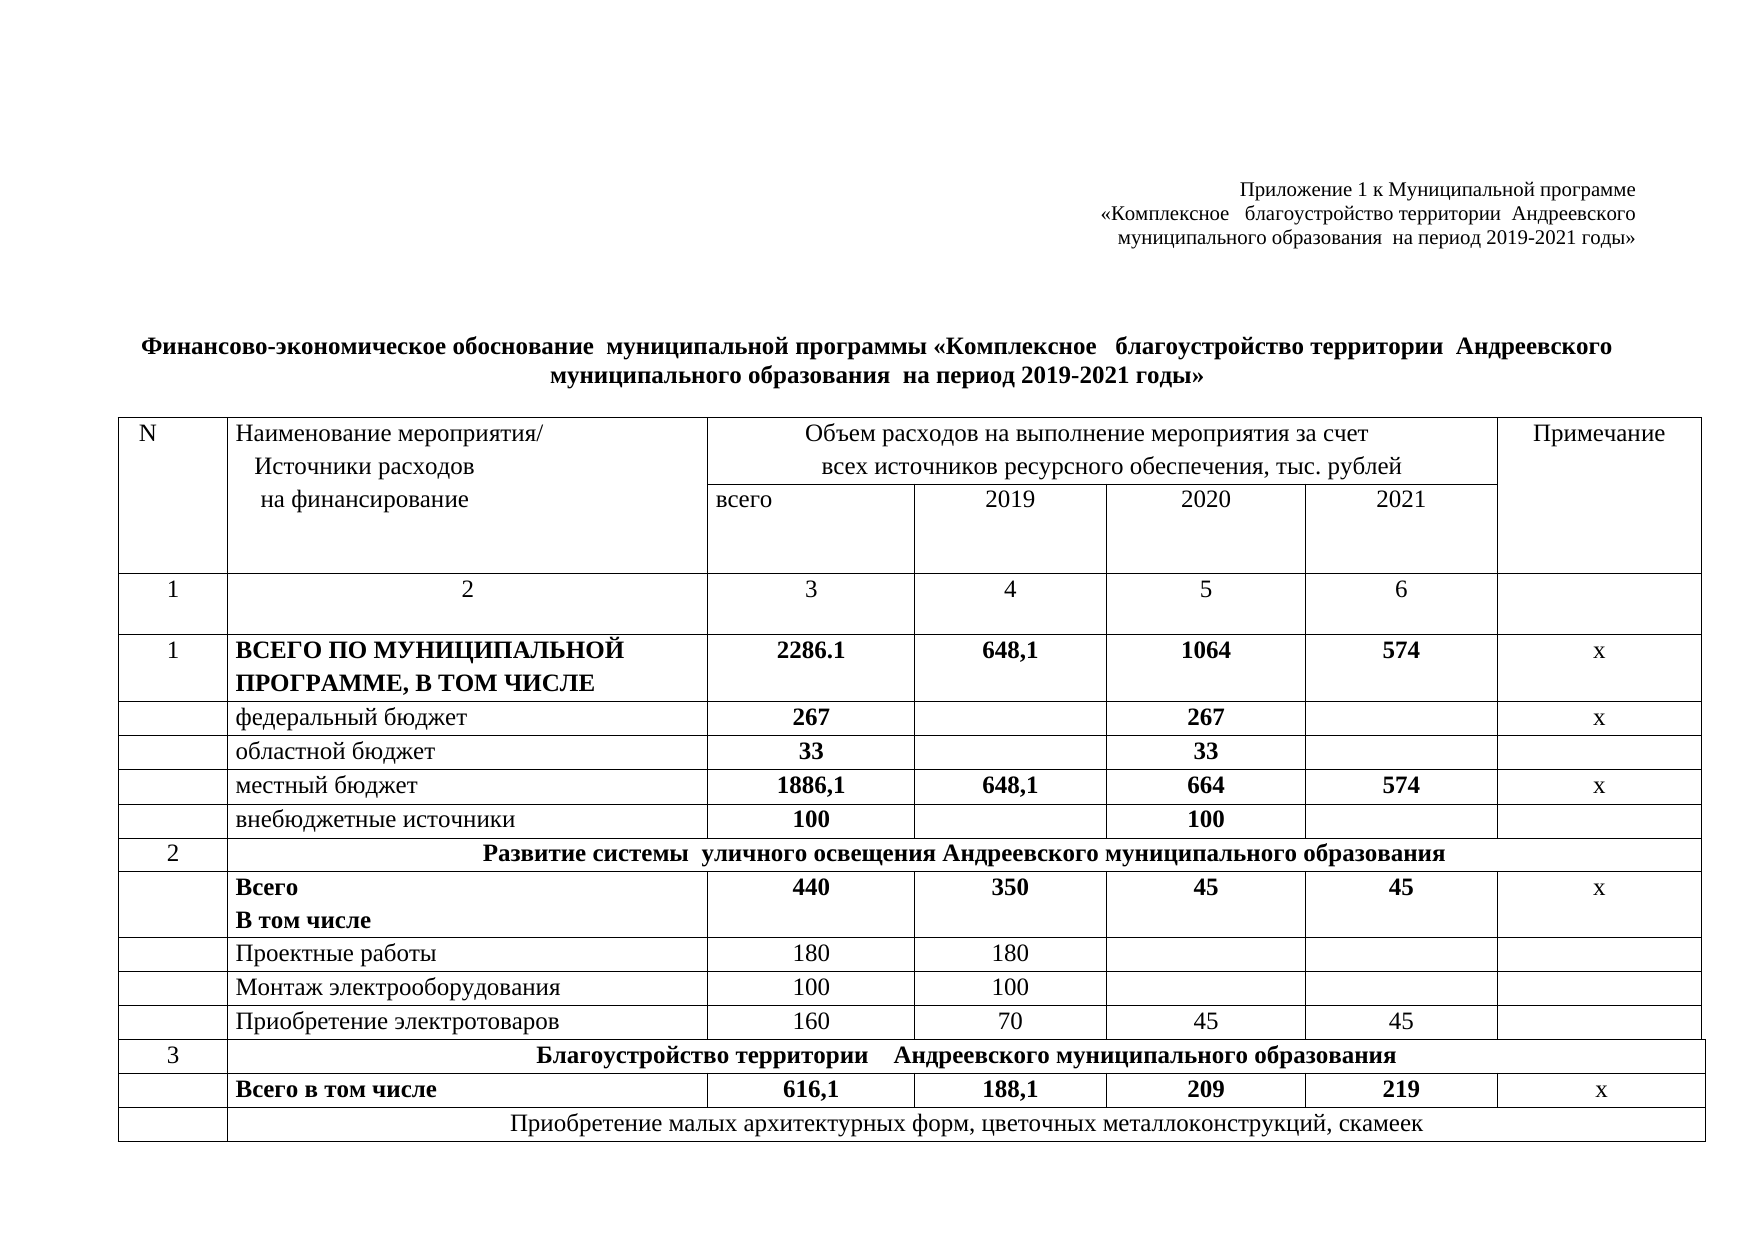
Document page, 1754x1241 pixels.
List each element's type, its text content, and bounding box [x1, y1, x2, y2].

table_cell 648,1 [915, 635, 1106, 701]
table_cell 664 [1107, 770, 1305, 803]
table_cell 45 [1306, 872, 1497, 937]
table_cell [119, 1074, 227, 1107]
table_cell 267 [708, 702, 914, 735]
table_cell [915, 736, 1106, 769]
table_cell 2019 [915, 485, 1106, 573]
table_cell 2 [119, 839, 227, 871]
table_cell 648,1 [915, 770, 1106, 803]
table_cell Всего В том числе [228, 872, 707, 937]
table_cell 45 [1306, 1006, 1497, 1039]
table_cell Приобретение малых архитектурных форм, цветочных металлоконструкций, скамеек [228, 1108, 1705, 1141]
table_cell Благоустройство территории Андреевского муниципального образования [228, 1040, 1705, 1073]
table_cell [1498, 805, 1701, 837]
table_cell [1306, 736, 1497, 769]
table_cell [915, 805, 1106, 837]
table_cell 3 [708, 574, 914, 634]
table_cell 1 [119, 635, 227, 701]
table_cell всего [708, 485, 914, 573]
table_cell ВСЕГО ПО МУНИЦИПАЛЬНОЙ ПРОГРАММЕ, В ТОМ ЧИСЛЕ [228, 635, 707, 701]
table_cell Проектные работы [228, 938, 707, 971]
table_cell [1498, 938, 1701, 971]
table_cell федеральный бюджет [228, 702, 707, 735]
table_cell [119, 938, 227, 971]
table_cell 70 [915, 1006, 1106, 1039]
table_cell 2286.1 [708, 635, 914, 701]
table_cell 2020 [1107, 485, 1305, 573]
table_cell [119, 736, 227, 769]
table_cell Монтаж электрооборудования [228, 972, 707, 1005]
table_cell 160 [708, 1006, 914, 1039]
table_cell 219 [1306, 1074, 1497, 1107]
table_cell 267 [1107, 702, 1305, 735]
table_cell [119, 1006, 227, 1039]
table_cell [1498, 1006, 1701, 1039]
table_cell [1306, 938, 1497, 971]
table_cell [1107, 938, 1305, 971]
text муниципального образования на период 2019-2021 годы» [118, 225, 1636, 249]
table_cell 574 [1306, 770, 1497, 803]
table_cell [1498, 574, 1701, 634]
table_cell 209 [1107, 1074, 1305, 1107]
table_header N [119, 418, 227, 573]
table_cell [119, 1108, 227, 1141]
table_header Объем расходов на выполнение мероприятия за счет всех источников ресурсного обеспечения, тыс. рублей [708, 418, 1497, 483]
table_cell 574 [1306, 635, 1497, 701]
table_cell x [1498, 872, 1701, 937]
table_cell Приобретение электротоваров [228, 1006, 707, 1039]
table_cell x [1498, 1074, 1705, 1107]
table_cell [119, 972, 227, 1005]
table_cell 3 [119, 1040, 227, 1073]
table_cell 1064 [1107, 635, 1305, 701]
table_cell 616,1 [708, 1074, 914, 1107]
text Финансово-экономическое обоснование муниципальной программы «Комплексное благоустройство территории Андреевского [118, 331, 1636, 360]
table_cell [1498, 972, 1701, 1005]
table_cell [1107, 972, 1305, 1005]
table_cell 180 [915, 938, 1106, 971]
table_cell 350 [915, 872, 1106, 937]
table_cell 6 [1306, 574, 1497, 634]
table_cell 2 [228, 574, 707, 634]
table_cell x [1498, 635, 1701, 701]
table_cell [1306, 702, 1497, 735]
table_cell 100 [708, 805, 914, 837]
table_cell местный бюджет [228, 770, 707, 803]
table_cell 1 [119, 574, 227, 634]
table_cell 5 [1107, 574, 1305, 634]
table_cell 180 [708, 938, 914, 971]
table_cell [119, 805, 227, 837]
table_cell [1306, 805, 1497, 837]
table_cell [1498, 736, 1701, 769]
table_cell 100 [708, 972, 914, 1005]
table_cell областной бюджет [228, 736, 707, 769]
table_cell внебюджетные источники [228, 805, 707, 837]
table_cell Всего в том числе [228, 1074, 707, 1107]
table_cell [119, 770, 227, 803]
table_cell x [1498, 702, 1701, 735]
table_cell 45 [1107, 872, 1305, 937]
table_cell 100 [1107, 805, 1305, 837]
table_cell 2021 [1306, 485, 1497, 573]
table_header Примечание [1498, 418, 1701, 573]
table_cell x [1498, 770, 1701, 803]
text Приложение 1 к Муниципальной программе [118, 177, 1636, 201]
table_cell 33 [1107, 736, 1305, 769]
table_cell [1306, 972, 1497, 1005]
table_header Наименование мероприятия/ Источники расходов на финансирование [228, 418, 707, 573]
table_cell 33 [708, 736, 914, 769]
table_cell [119, 702, 227, 735]
table_cell 4 [915, 574, 1106, 634]
table_cell 100 [915, 972, 1106, 1005]
table_cell 440 [708, 872, 914, 937]
text «Комплексное благоустройство территории Андреевского [118, 201, 1636, 225]
table_cell 1886,1 [708, 770, 914, 803]
table_cell [915, 702, 1106, 735]
text муниципального образования на период 2019-2021 годы» [118, 360, 1636, 388]
table_cell Развитие системы уличного освещения Андреевского муниципального образования [228, 839, 1701, 871]
table_cell [119, 872, 227, 937]
table_cell 45 [1107, 1006, 1305, 1039]
table_cell 188,1 [915, 1074, 1106, 1107]
